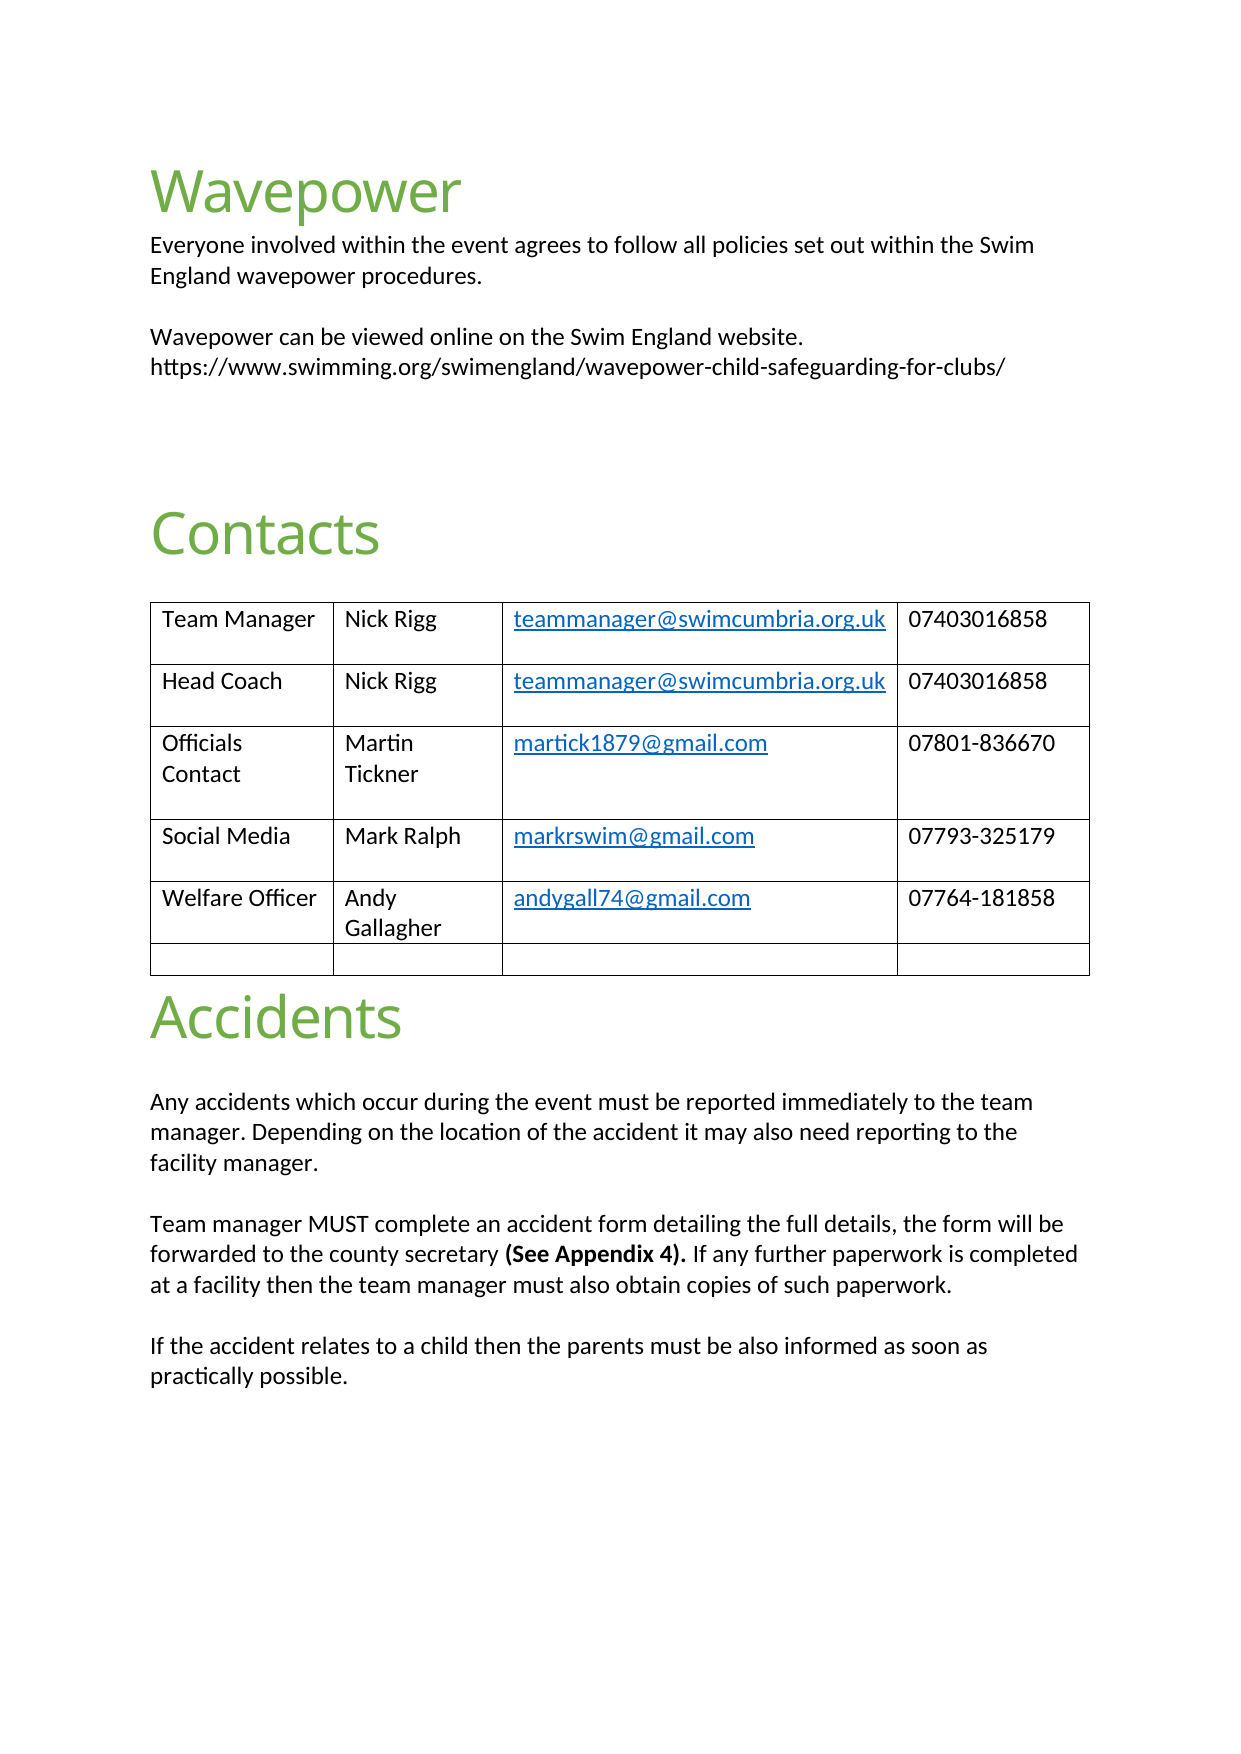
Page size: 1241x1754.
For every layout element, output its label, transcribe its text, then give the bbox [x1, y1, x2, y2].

table_cell Andy Gallagher [334, 882, 502, 943]
title Accidents [150, 976, 1090, 1055]
table_cell [503, 944, 897, 974]
table_cell 07403016858 [898, 665, 1089, 726]
text Any accidents which occur during the event must be reported immediately to the team manager. Depending on the location of the accident it may also need reporting to the facility manager. [150, 1086, 1090, 1177]
table_cell teammanager@swimcumbria.org.uk [503, 665, 897, 726]
table_cell andygall74@gmail.com [503, 882, 897, 943]
table_cell Mark Ralph [334, 820, 502, 881]
text If the accident relates to a child then the parents must be also informed as soon as practically possible. [150, 1330, 1090, 1391]
table_cell Nick Rigg [334, 665, 502, 726]
text Team manager MUST complete an accident form detailing the full details, the form will be forwarded to the county secretary (See Appendix 4). If any further paperwork is completed at a facility then the team manager must also obtain copies of such paperwork. [150, 1208, 1090, 1299]
table_header 07403016858 [898, 603, 1089, 664]
table_header Nick Rigg [334, 603, 502, 664]
text Wavepower can be viewed online on the Swim England website. [150, 321, 1090, 352]
table_cell [334, 944, 502, 974]
title Contacts [150, 492, 1090, 572]
table_cell Martin Tickner [334, 727, 502, 819]
table_cell Social Media [151, 820, 333, 881]
table_cell Welfare Officer [151, 882, 333, 943]
table_cell Head Coach [151, 665, 333, 726]
table_cell Officials Contact [151, 727, 333, 819]
table_cell markrswim@gmail.com [503, 820, 897, 881]
table_cell [151, 944, 333, 974]
text https://www.swimming.org/swimengland/wavepower-child-safeguarding-for-clubs/ [150, 352, 1090, 382]
table_cell 07793-325179 [898, 820, 1089, 881]
table_header Team Manager [151, 603, 333, 664]
table_header teammanager@swimcumbria.org.uk [503, 603, 897, 664]
title Wavepower [150, 150, 1090, 229]
table_cell 07764-181858 [898, 882, 1089, 943]
table_cell [898, 944, 1089, 974]
table_cell martick1879@gmail.com [503, 727, 897, 819]
table_cell 07801-836670 [898, 727, 1089, 819]
text Everyone involved within the event agrees to follow all policies set out within the Swim England wavepower procedures. [150, 229, 1090, 291]
